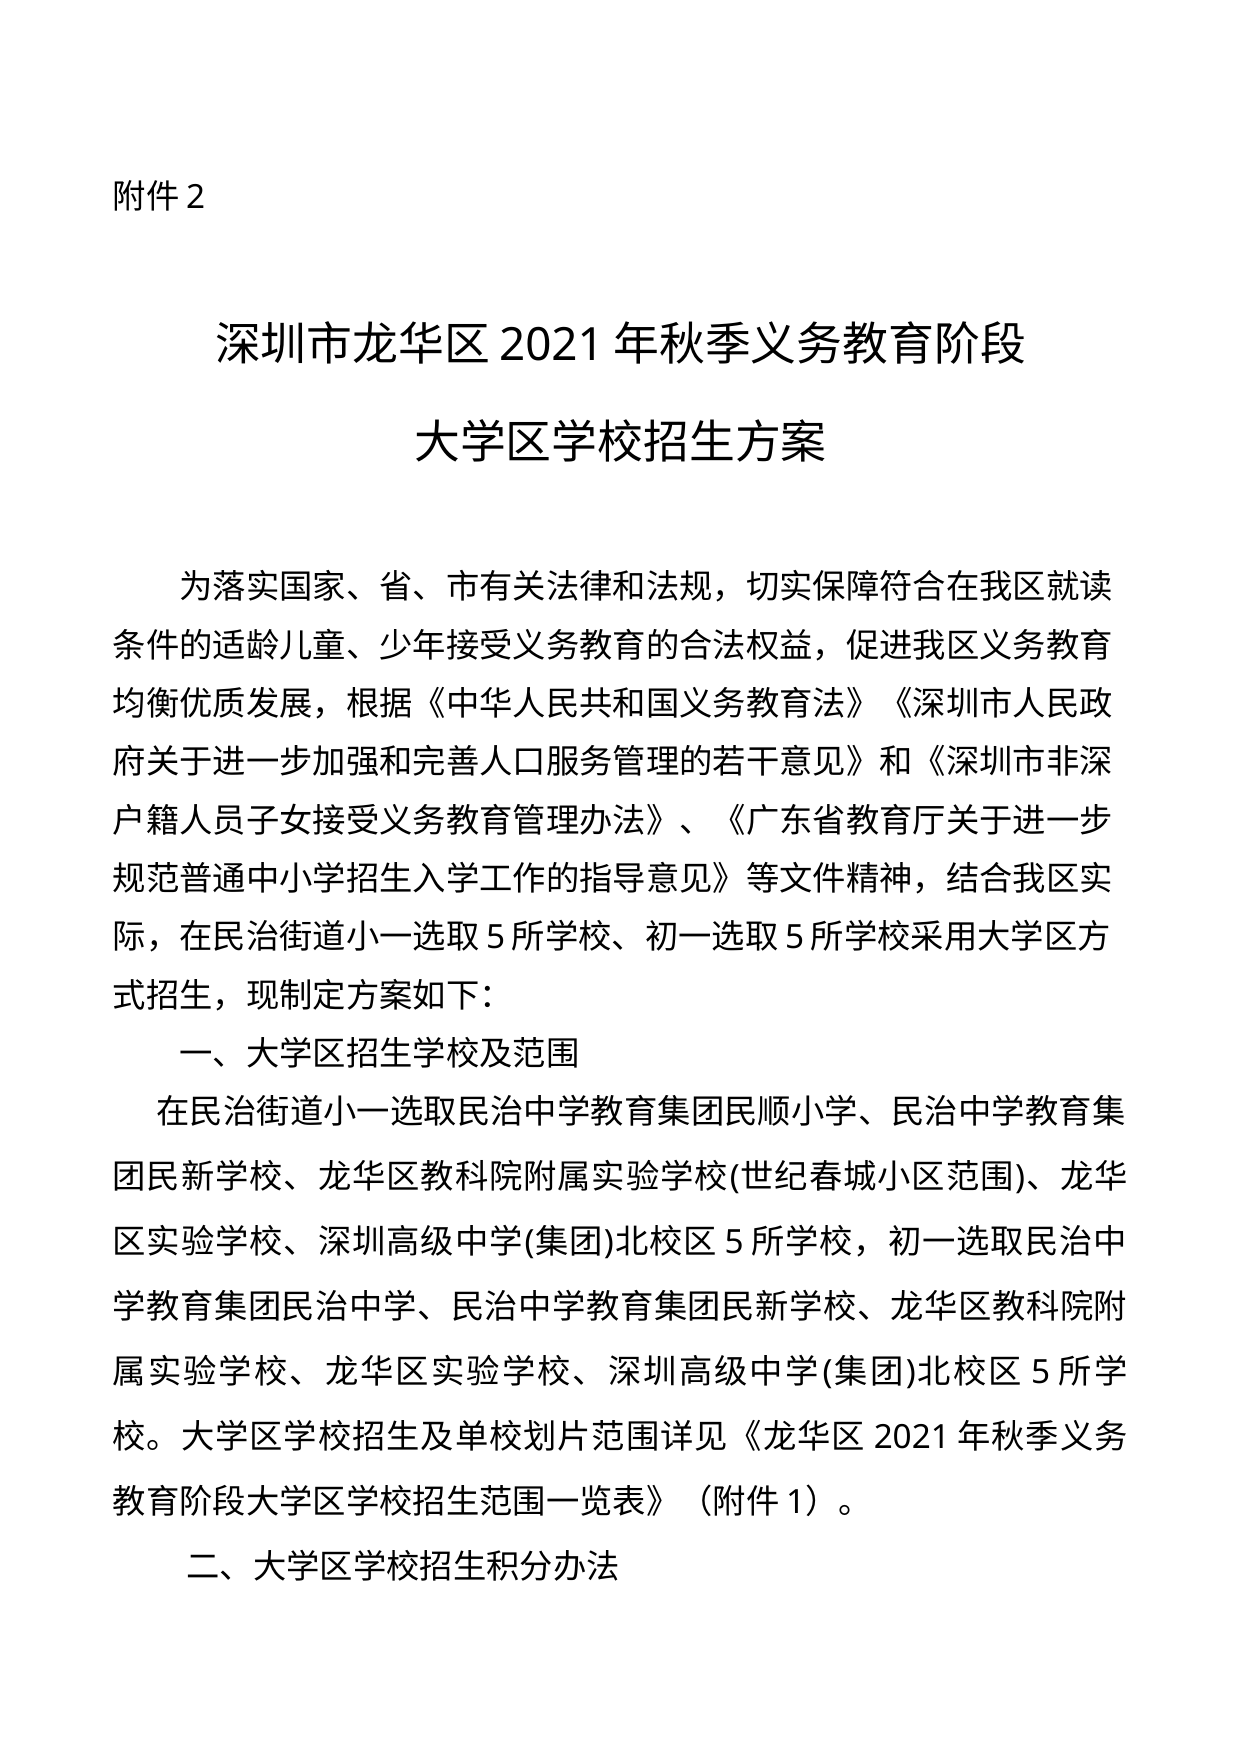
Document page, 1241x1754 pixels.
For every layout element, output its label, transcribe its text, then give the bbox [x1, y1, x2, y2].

text 一、大学区招生学校及范围 [112, 1019, 1128, 1077]
text 附件2 [112, 162, 1128, 227]
text 二、大学区学校招生积分办法 [112, 1532, 1128, 1590]
text 大学区学校招生方案 [112, 389, 1128, 487]
text 深圳市龙华区2021年秋季义务教育阶段 [112, 292, 1128, 389]
text 为落实国家、省、市有关法律和法规，切实保障符合在我区就读条件的适龄儿童、少年接受义务教育的合法权益，促进我区义务教育均衡优质发展，根据《中华人民共和国义务教育法》《深圳市人民政府关于进一步加强和完善人口服务管理的若干意见》和《深圳市非深户籍人员子女接受义务教育管理办法》、《广东省教育厅关于进一步规范普通中小学招生入学工作的指导意见》等文件精神，结合我区实际，在民治街道小一选取5所学校、初一选取5所学校采用大学区方式招生，现制定方案如下： [112, 552, 1128, 1019]
text 在民治街道小一选取民治中学教育集团民顺小学、民治中学教育集团民新学校、龙华区教科院附属实验学校(世纪春城小区范围)、龙华区实验学校、深圳高级中学(集团)北校区5所学校，初一选取民治中学教育集团民治中学、民治中学教育集团民新学校、龙华区教科院附属实验学校、龙华区实验学校、深圳高级中学(集团)北校区5所学校。大学区学校招生及单校划片范围详见《龙华区2021年秋季义务教育阶段大学区学校招生范围一览表》（附件1）。 [112, 1077, 1128, 1532]
